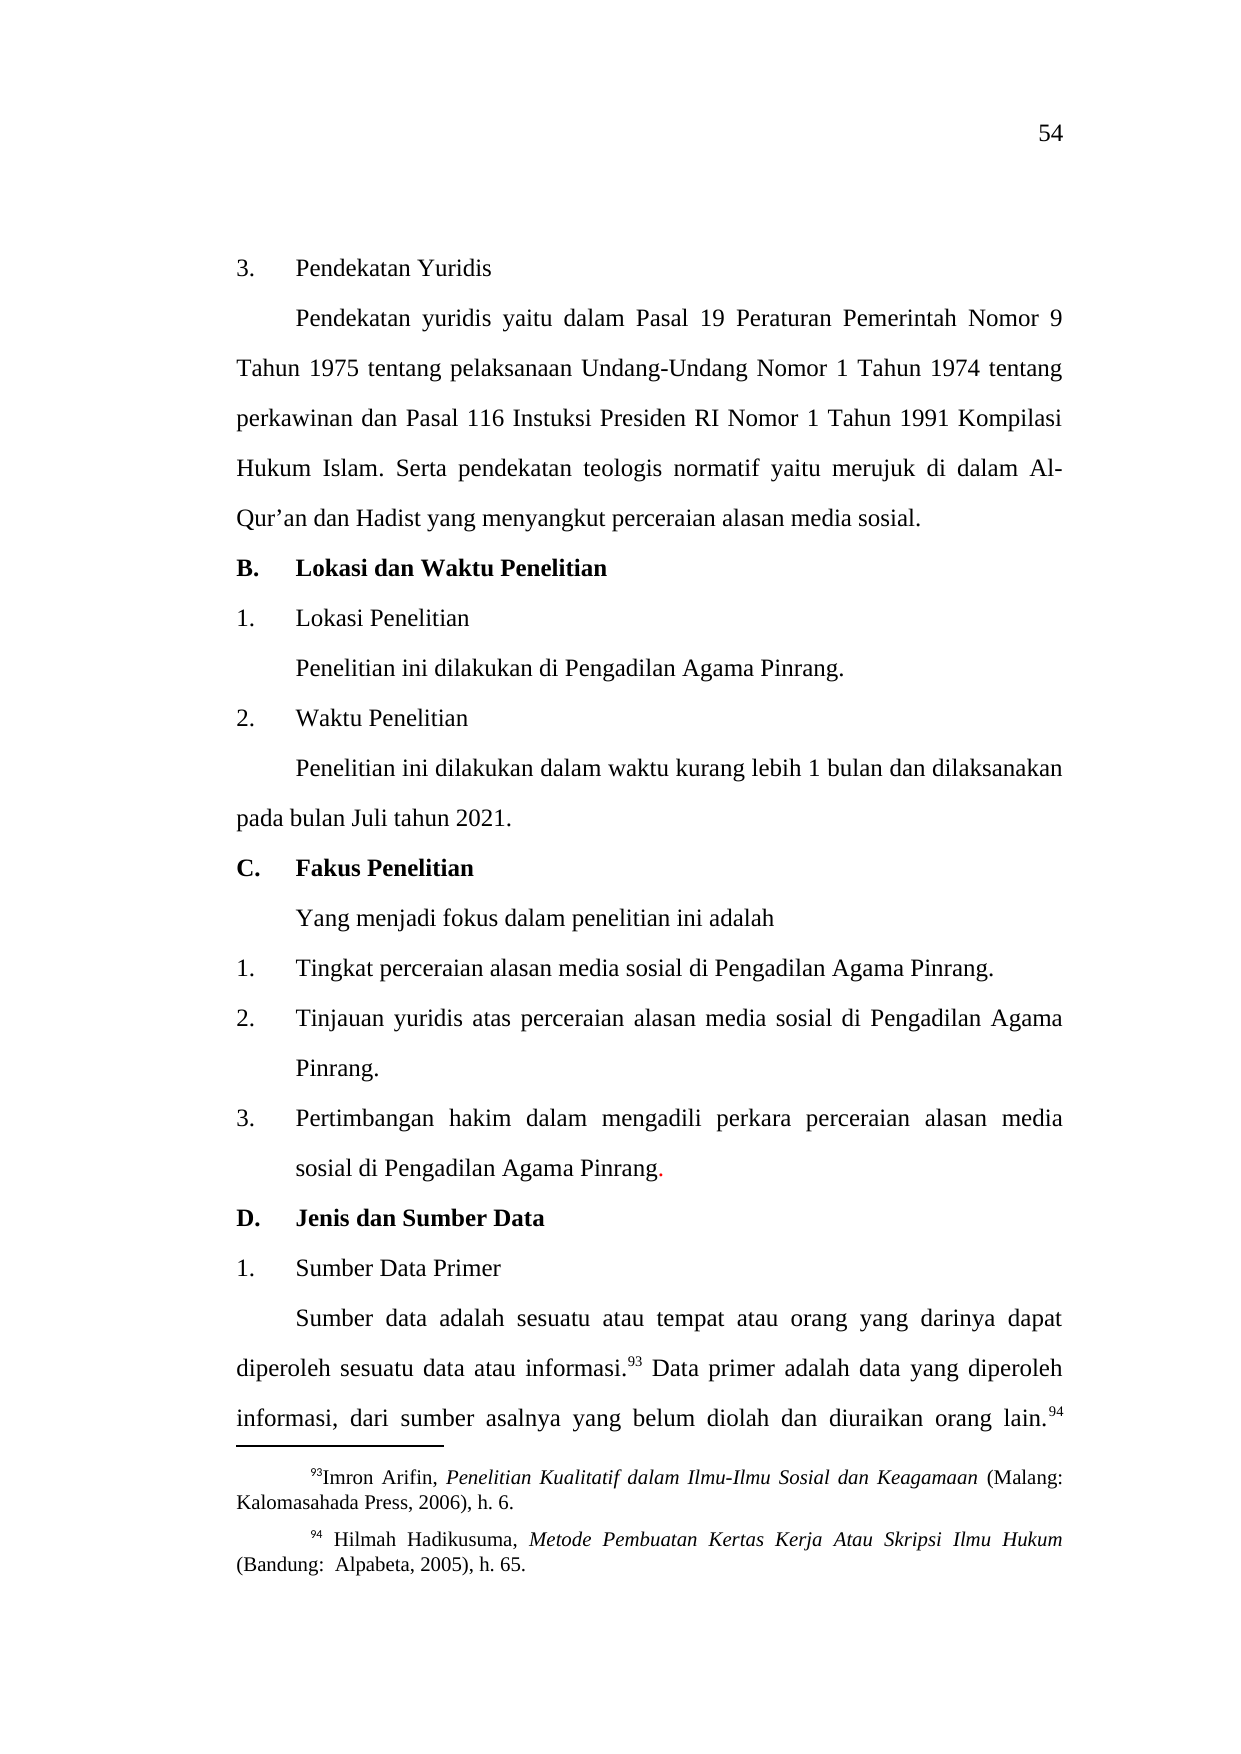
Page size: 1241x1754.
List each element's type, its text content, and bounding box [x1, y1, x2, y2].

list Sumber Data Primer [236, 1236, 1063, 1286]
list Pendekatan yuridis yaitu dalam Pasal 19 Peraturan Pemerintah Nomor 9 Tahun 1975 tentang pelaksanaan Undang-Undang Nomor 1 Tahun 1974 tentang perkawinan dan Pasal 116 Instuksi Presiden RI Nomor 1 Tahun 1991 Kompilasi Hukum Islam. Serta pendekatan teologis normatif yaitu merujuk di dalam Al-Qur’an dan Hadist yang menyangkut perceraian alasan media sosial. [236, 286, 1063, 536]
list Fakus Penelitian [236, 836, 1063, 886]
list Pertimbangan hakim dalam mengadili perkara perceraian alasan media sosial di Pengadilan Agama Pinrang. [236, 1086, 1063, 1186]
list Waktu Penelitian [236, 686, 1063, 736]
list Pendekatan Yuridis [236, 236, 1063, 286]
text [236, 1286, 1063, 1436]
list Lokasi dan Waktu Penelitian [236, 536, 1063, 586]
list Tingkat perceraian alasan media sosial di Pengadilan Agama Pinrang. [236, 936, 1063, 986]
list Lokasi Penelitian [236, 586, 1063, 636]
list Jenis dan Sumber Data [236, 1186, 1063, 1236]
list Tinjauan yuridis atas perceraian alasan media sosial di Pengadilan Agama Pinrang. [236, 986, 1063, 1086]
text Yang menjadi fokus dalam penelitian ini adalah [236, 886, 1063, 936]
text Penelitian ini dilakukan dalam waktu kurang lebih 1 bulan dan dilaksanakan pada bulan Juli tahun 2021. [236, 736, 1063, 836]
text Penelitian ini dilakukan di Pengadilan Agama Pinrang. [236, 636, 1063, 686]
